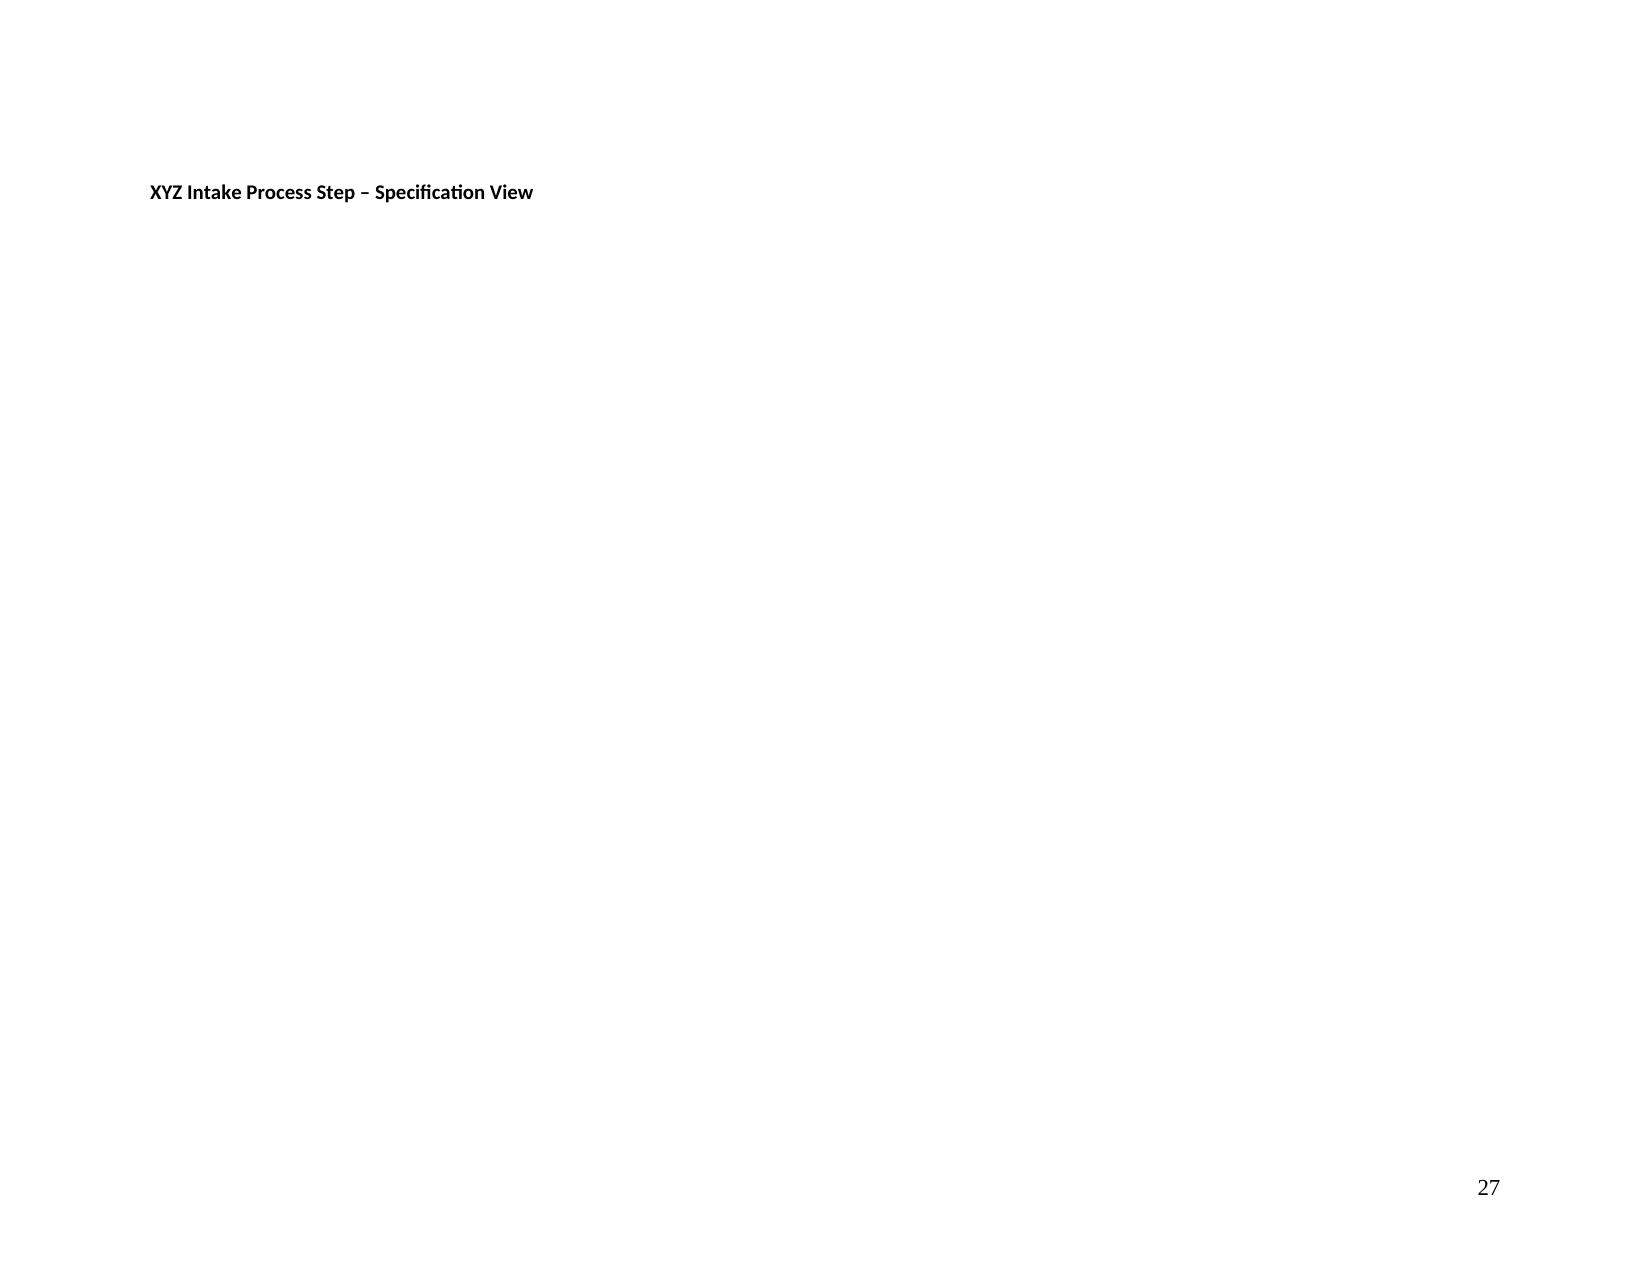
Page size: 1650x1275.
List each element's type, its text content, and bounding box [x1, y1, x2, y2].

text XYZ Intake Process Step – Specification View [150, 179, 1500, 204]
